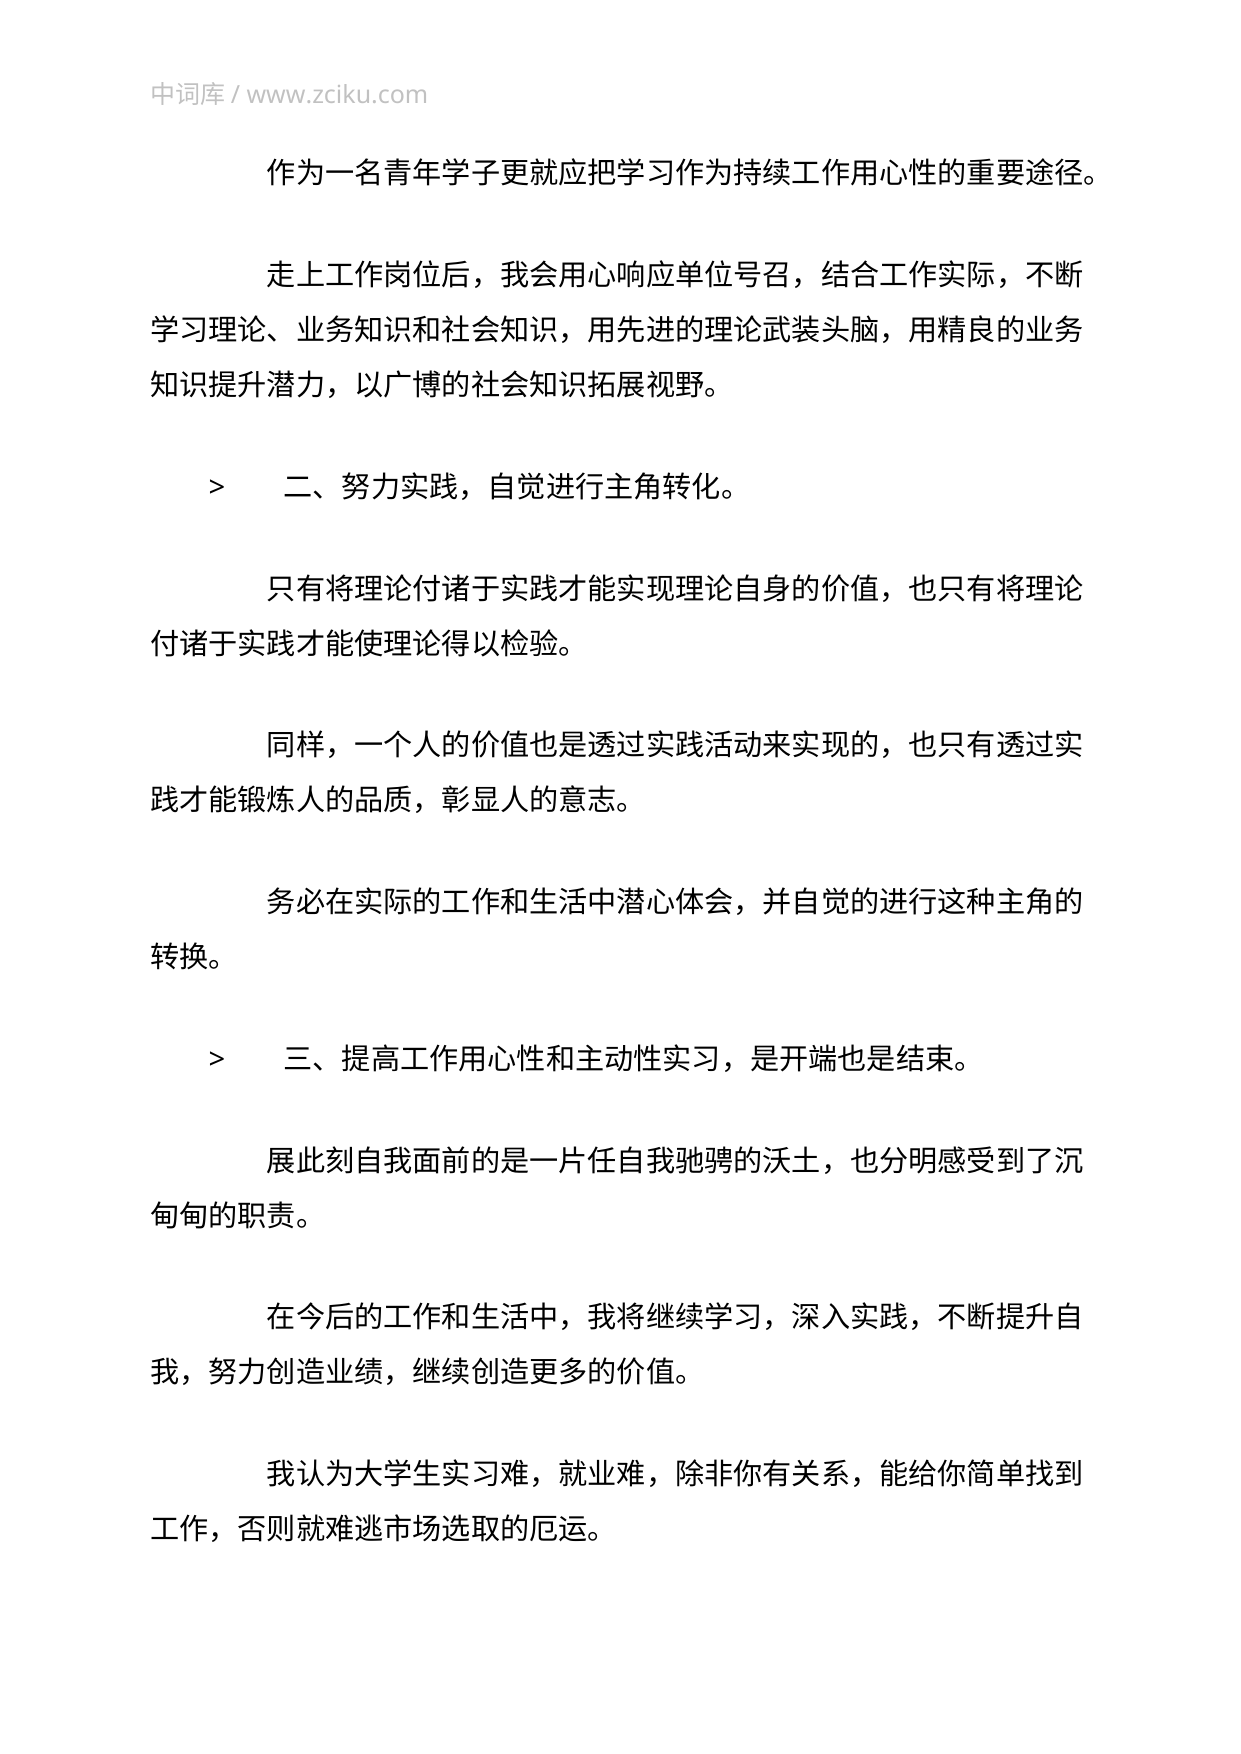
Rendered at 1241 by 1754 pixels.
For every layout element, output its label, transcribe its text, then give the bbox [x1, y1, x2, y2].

text 作为一名青年学子更就应把学习作为持续工作用心性的重要途径。 [150, 150, 1090, 192]
text 务必在实际的工作和生活中潜心体会，并自觉的进行这种主角的转换。 [150, 879, 1090, 976]
text 展此刻自我面前的是一片任自我驰骋的沃土，也分明感受到了沉甸甸的职责。 [150, 1137, 1090, 1234]
text > 二、努力实践，自觉进行主角转化。 [150, 463, 1090, 506]
text 我认为大学生实习难，就业难，除非你有关系，能给你简单找到工作，否则就难逃市场选取的厄运。 [150, 1451, 1090, 1548]
text 同样，一个人的价值也是透过实践活动来实现的，也只有透过实践才能锻炼人的品质，彰显人的意志。 [150, 722, 1090, 819]
text > 三、提高工作用心性和主动性实习，是开端也是结束。 [150, 1035, 1090, 1078]
text 走上工作岗位后，我会用心响应单位号召，结合工作实际，不断学习理论、业务知识和社会知识，用先进的理论武装头脑，用精良的业务知识提升潜力，以广博的社会知识拓展视野。 [150, 252, 1090, 404]
text 只有将理论付诸于实践才能实现理论自身的价值，也只有将理论付诸于实践才能使理论得以检验。 [150, 565, 1090, 662]
text 在今后的工作和生活中，我将继续学习，深入实践，不断提升自我，努力创造业绩，继续创造更多的价值。 [150, 1294, 1090, 1391]
